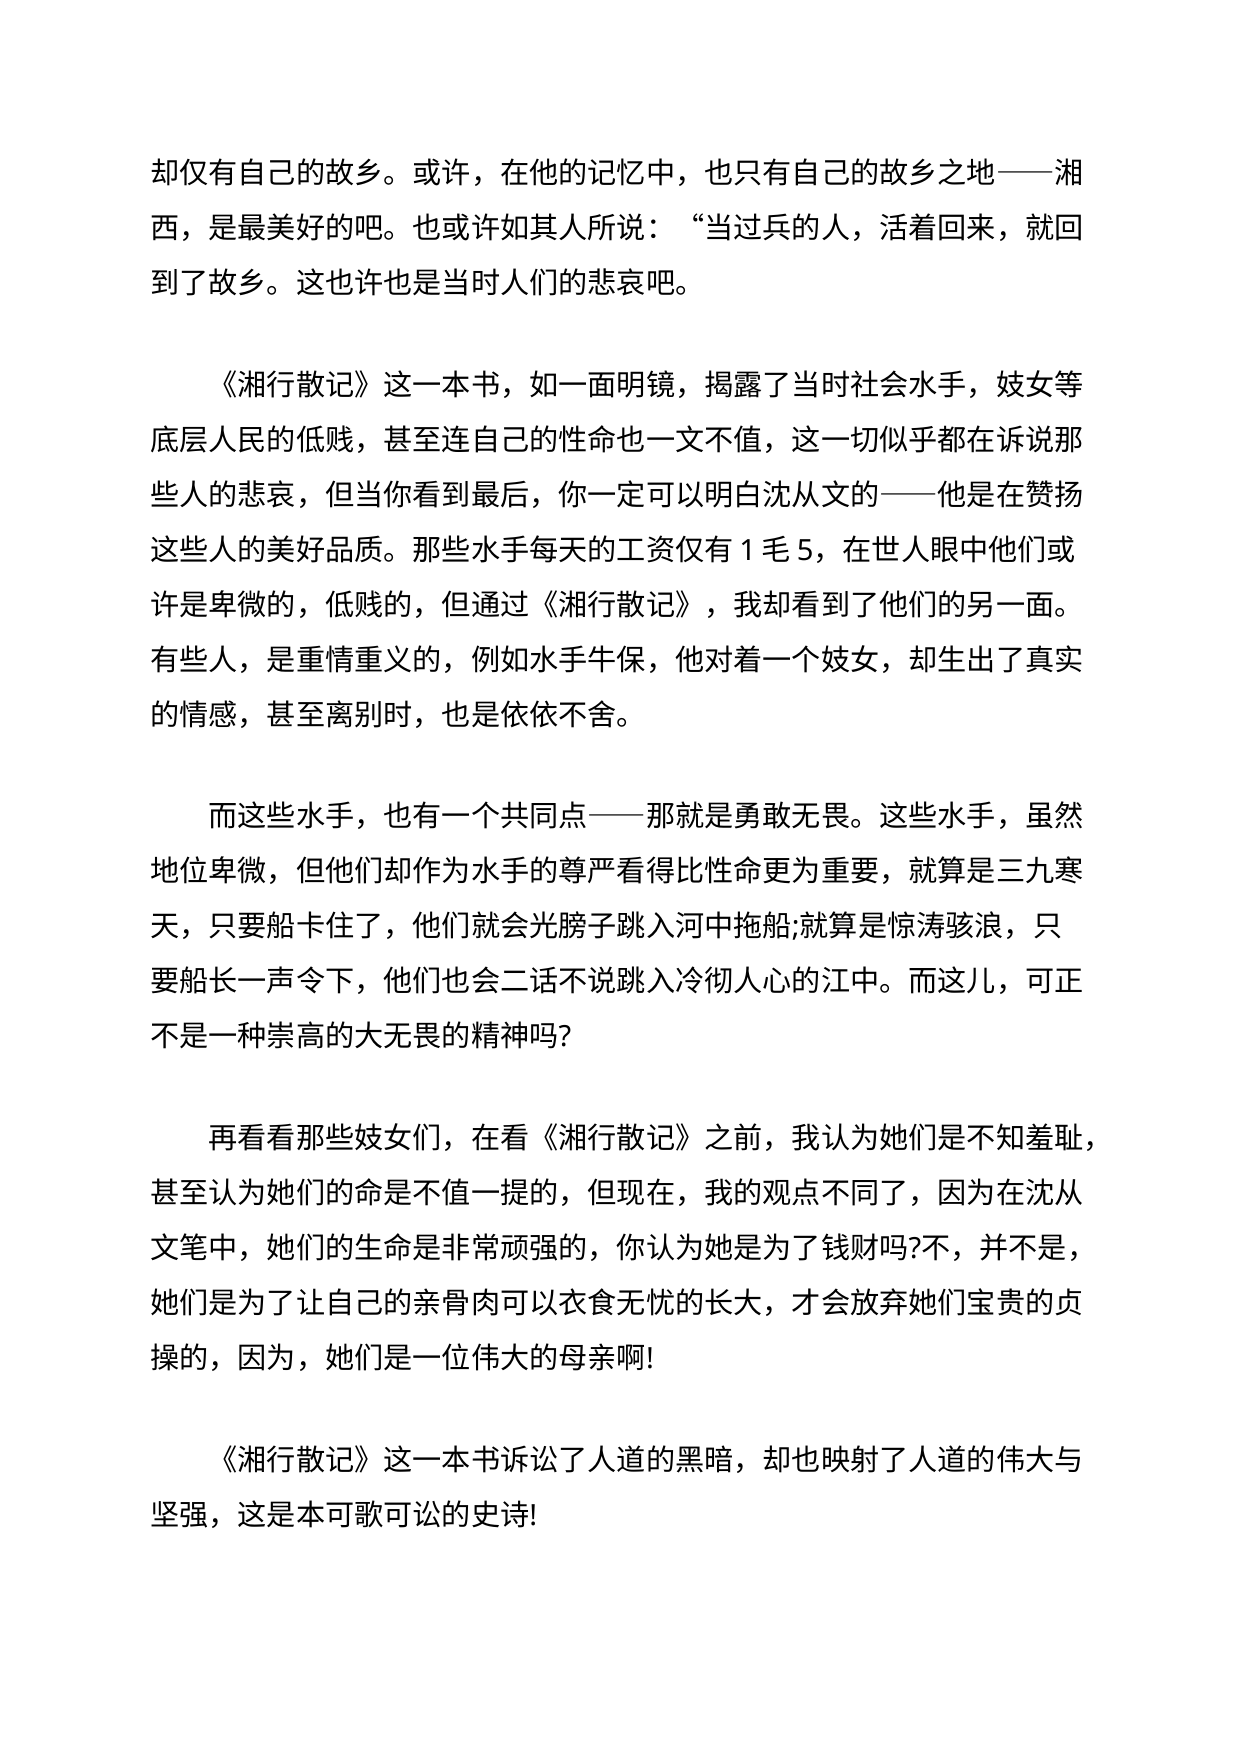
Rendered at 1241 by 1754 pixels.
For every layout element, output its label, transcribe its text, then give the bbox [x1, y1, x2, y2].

text 《湘行散记》这一本书诉讼了人道的黑暗，却也映射了人道的伟大与坚强，这是本可歌可讼的史诗! [150, 1436, 1090, 1533]
text 而这些水手，也有一个共同点——那就是勇敢无畏。这些水手，虽然地位卑微，但他们却作为水手的尊严看得比性命更为重要，就算是三九寒天，只要船卡住了，他们就会光膀子跳入河中拖船;就算是惊涛骇浪，只要船长一声令下，他们也会二话不说跳入冷彻人心的江中。而这儿，可正不是一种崇高的大无畏的精神吗? [150, 793, 1090, 1055]
text 《湘行散记》这一本书，如一面明镜，揭露了当时社会水手，妓女等底层人民的低贱，甚至连自己的性命也一文不值，这一切似乎都在诉说那些人的悲哀，但当你看到最后，你一定可以明白沈从文的——他是在赞扬这些人的美好品质。那些水手每天的工资仅有1毛5，在世人眼中他们或许是卑微的，低贱的，但通过《湘行散记》，我却看到了他们的另一面。有些人，是重情重义的，例如水手牛保，他对着一个妓女，却生出了真实的情感，甚至离别时，也是依依不舍。 [150, 362, 1090, 733]
text 再看看那些妓女们，在看《湘行散记》之前，我认为她们是不知羞耻，甚至认为她们的命是不值一提的，但现在，我的观点不同了，因为在沈从文笔中，她们的生命是非常顽强的，你认为她是为了钱财吗?不，并不是，她们是为了让自己的亲骨肉可以衣食无忧的长大，才会放弃她们宝贵的贞操的，因为，她们是一位伟大的母亲啊! [150, 1114, 1090, 1377]
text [150, 150, 1090, 302]
